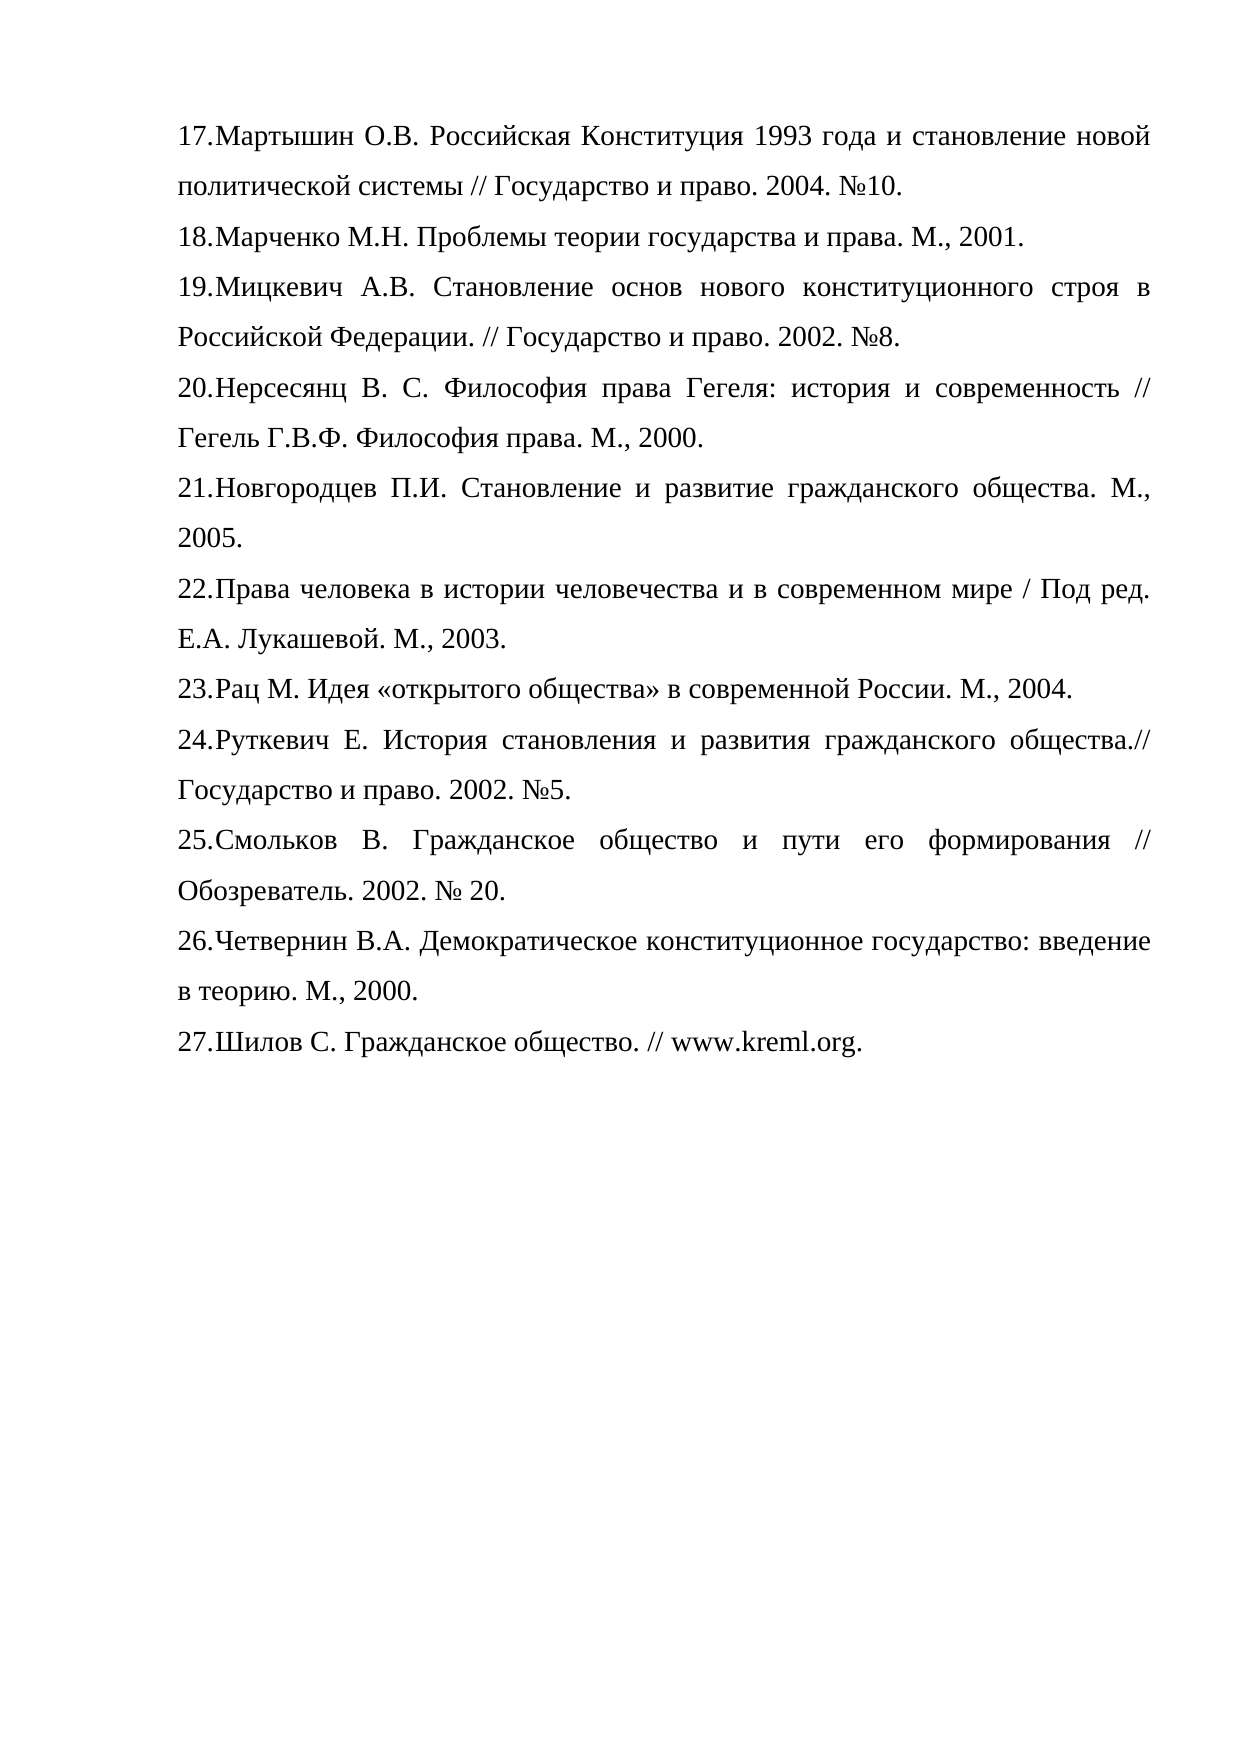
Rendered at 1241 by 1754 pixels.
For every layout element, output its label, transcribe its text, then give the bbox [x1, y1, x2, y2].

list Руткевич Е. История становления и развития гражданского общества.// Государство и право. 2002. №5. [177, 722, 1152, 806]
list Новгородцев П.И. Становление и развитие гражданского общества. М., 2005. [177, 470, 1152, 554]
list Смольков В. Гражданское общество и пути его формирования // Обозреватель. 2002. № 20. [177, 822, 1152, 906]
list Марченко М.Н. Проблемы теории государства и права. М., 2001. [177, 219, 1152, 252]
list Мартышин О.В. Российская Конституция 1993 года и становление новой политической системы // Государство и право. 2004. №10. [177, 118, 1152, 202]
list Нерсесянц B. C. Философия права Гегеля: история и современность // Гегель Г.В.Ф. Философия права. М., 2000. [177, 370, 1152, 453]
list Шилов С. Гражданское общество. // www.kreml.org. [177, 1024, 1152, 1057]
list Права человека в истории человечества и в современном мире / Под ред. Е.А. Лукашевой. М., 2003. [177, 571, 1152, 655]
list Четвернин В.А. Демократическое конституционное государство: введение в теорию. М., 2000. [177, 923, 1152, 1007]
list Рац М. Идея «открытого общества» в современной России. М., 2004. [177, 672, 1152, 705]
list Мицкевич А.В. Становление основ нового конституционного строя в Российской Федерации. // Государство и право. 2002. №8. [177, 269, 1152, 353]
